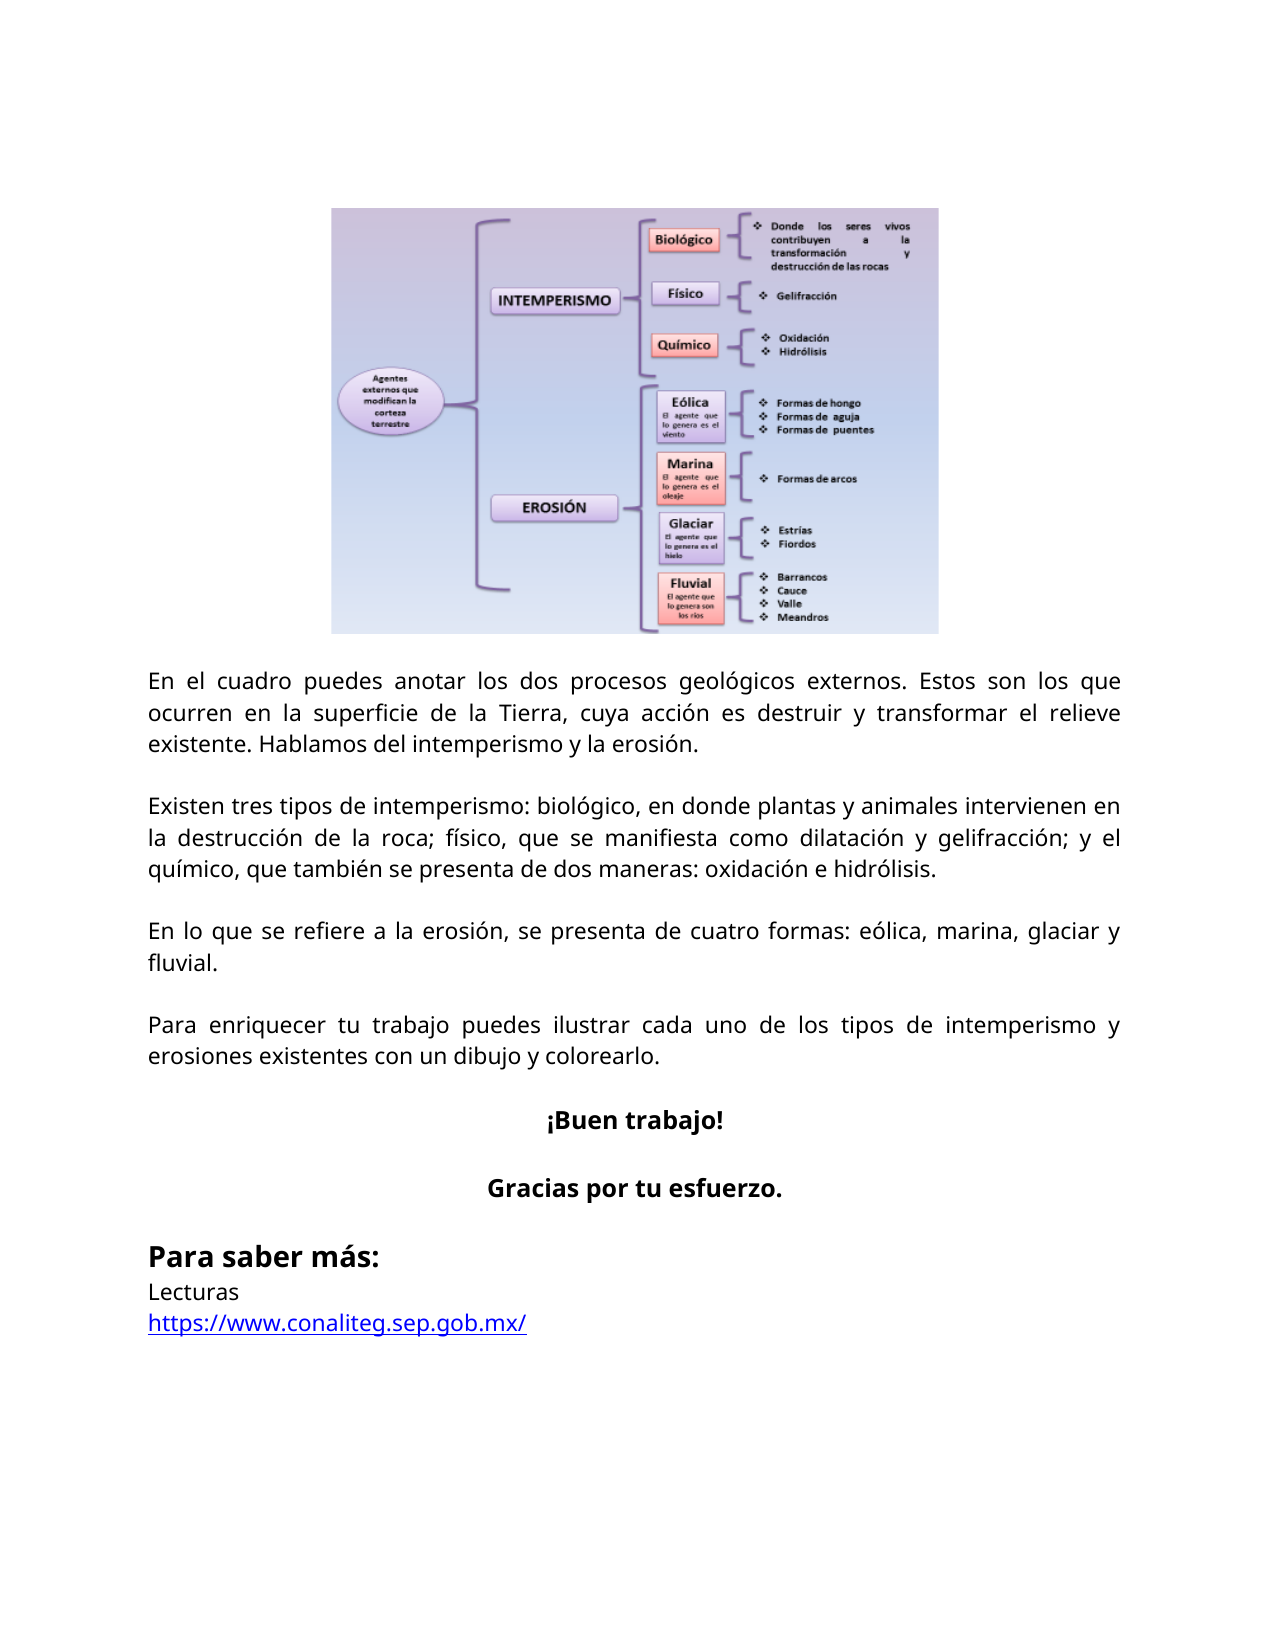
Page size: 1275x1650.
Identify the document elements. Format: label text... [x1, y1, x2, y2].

text https://www.conaliteg.sep.gob.mx/ [148, 1307, 1127, 1338]
text Para saber más: [148, 1236, 1127, 1276]
text Para enriquecer tu trabajo puedes ilustrar cada uno de los tipos de intemperismo y erosiones existentes con un dibujo y colorearlo. [148, 1009, 1122, 1072]
text En el cuadro puedes anotar los dos procesos geológicos externos. Estos son los que ocurren en la superficie de la Tierra, cuya acción es destruir y transformar el relieve existente. Hablamos del intemperismo y la erosión. [148, 665, 1122, 759]
text Lecturas [148, 1276, 1127, 1307]
text Existen tres tipos de intemperismo: biológico, en donde plantas y animales intervienen en la destrucción de la roca; físico, que se manifiesta como dilatación y gelifracción; y el químico, que también se presenta de dos maneras: oxidación e hidrólisis. [148, 790, 1122, 884]
picture [331, 208, 939, 634]
text En lo que se refiere a la erosión, se presenta de cuatro formas: eólica, marina, glaciar y fluvial. [148, 915, 1122, 978]
text ¡Buen trabajo! [148, 1103, 1122, 1137]
text Gracias por tu esfuerzo. [148, 1171, 1122, 1205]
